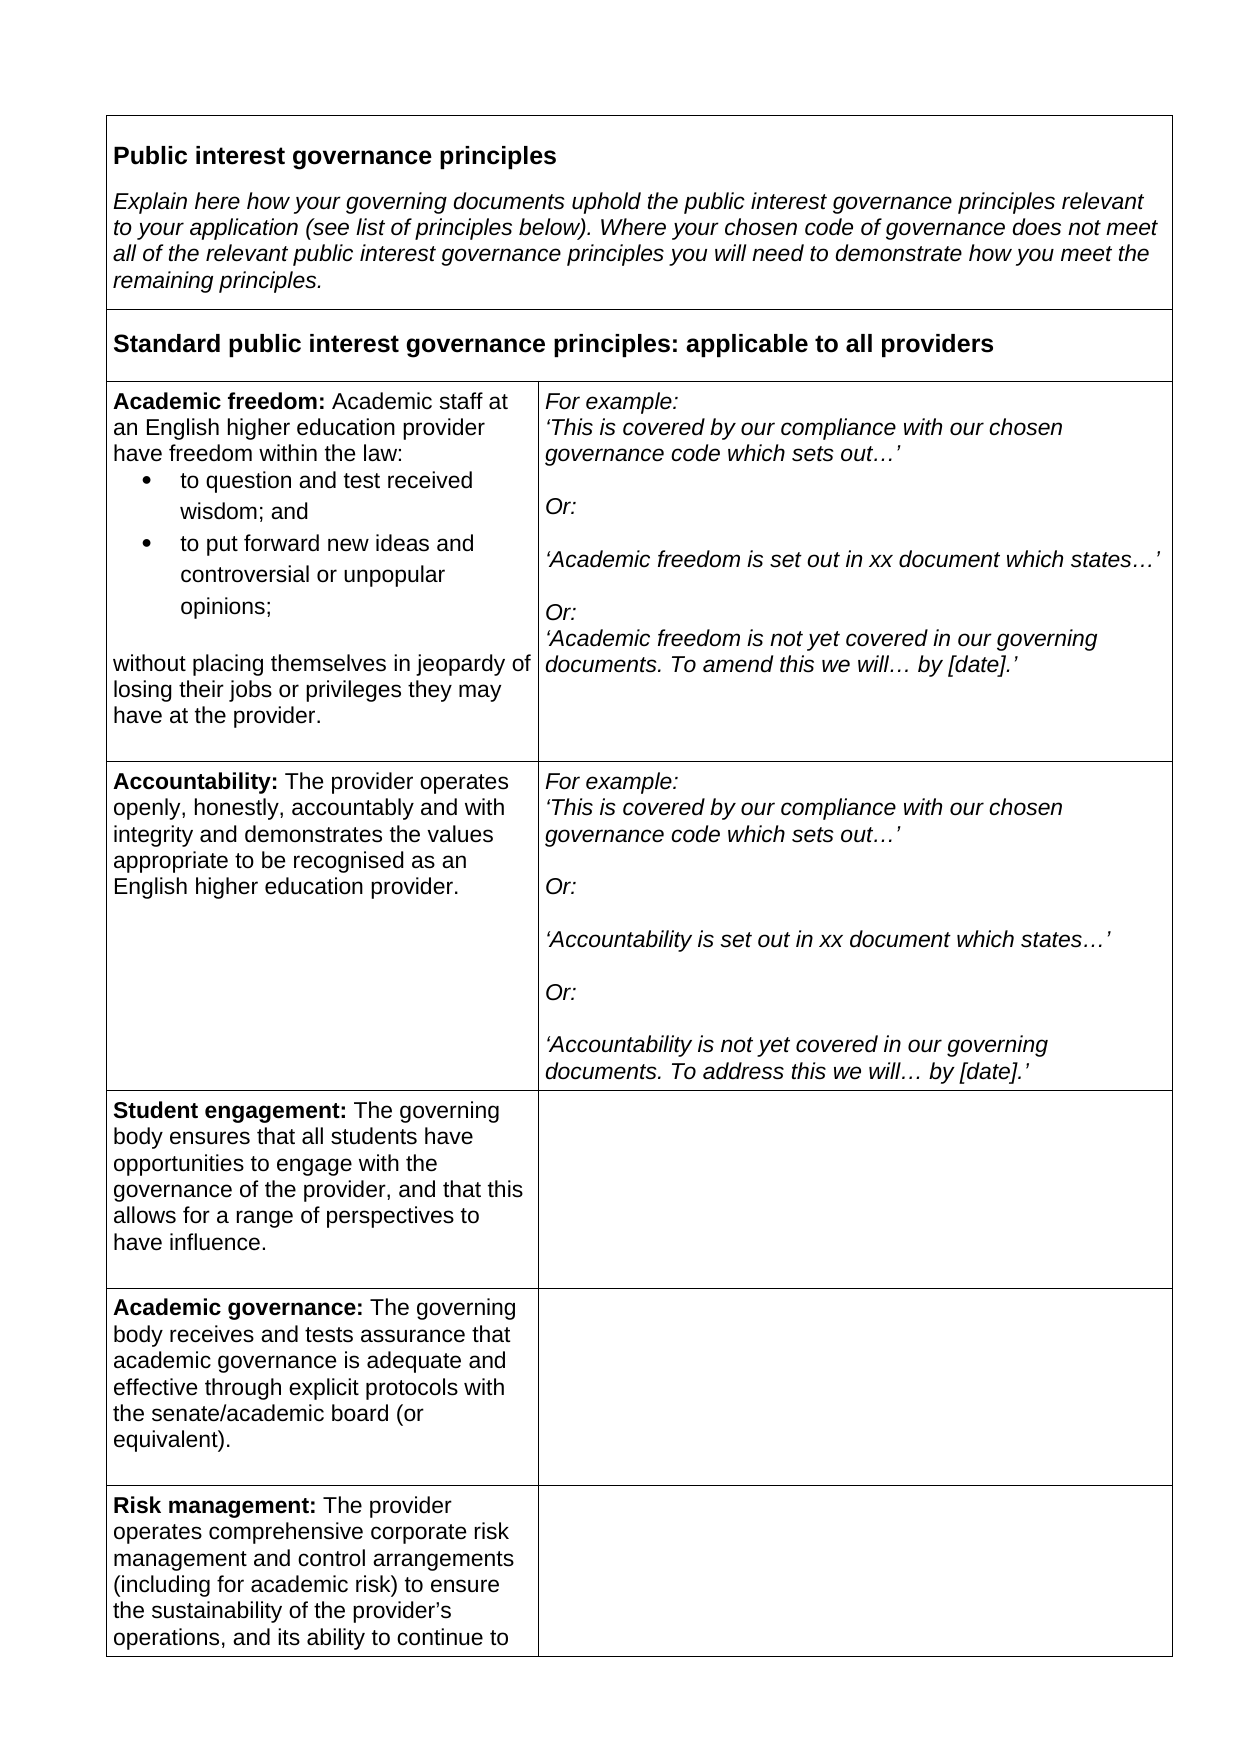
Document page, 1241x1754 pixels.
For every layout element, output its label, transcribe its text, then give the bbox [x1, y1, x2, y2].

table_cell For example: ‘This is covered by our compliance with our chosen governance code which sets out…’ Or: ‘Academic freedom is set out in xx document which states…’ Or: ‘Academic freedom is not yet covered in our governing documents. To amend this we will… by [date].’ [539, 382, 1172, 761]
table_cell Standard public interest governance principles: applicable to all providers [107, 310, 1172, 381]
table_cell Academic freedom: Academic staff at an English higher education provider have freedom within the law: to question and test received wisdom; and to put forward new ideas and controversial or unpopular opinions; without placing themselves in jeopardy of losing their jobs or privileges they may have at the provider. [107, 382, 538, 761]
table_cell [539, 1486, 1172, 1656]
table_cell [107, 1486, 538, 1656]
table_cell For example: ‘This is covered by our compliance with our chosen governance code which sets out…’ Or: ‘Accountability is set out in xx document which states…’ Or: ‘Accountability is not yet covered in our governing documents. To address this we will… by [date].’ [539, 762, 1172, 1090]
table_cell Academic governance: The governing body receives and tests assurance that academic governance is adequate and effective through explicit protocols with the senate/academic board (or equivalent). [107, 1289, 538, 1485]
table_cell Student engagement: The governing body ensures that all students have opportunities to engage with the governance of the provider, and that this allows for a range of perspectives to have influence. [107, 1091, 538, 1287]
table_cell [539, 1289, 1172, 1485]
table_cell [539, 1091, 1172, 1287]
table_cell Accountability: The provider operates openly, honestly, accountably and with integrity and demonstrates the values appropriate to be recognised as an English higher education provider. [107, 762, 538, 1090]
table_header Public interest governance principles Explain here how your governing documents uphold the public interest governance principles relevant to your application (see list of principles below). Where your chosen code of governance does not meet all of the relevant public interest governance principles you will need to demonstrate how you meet the remaining principles. [107, 116, 1172, 309]
